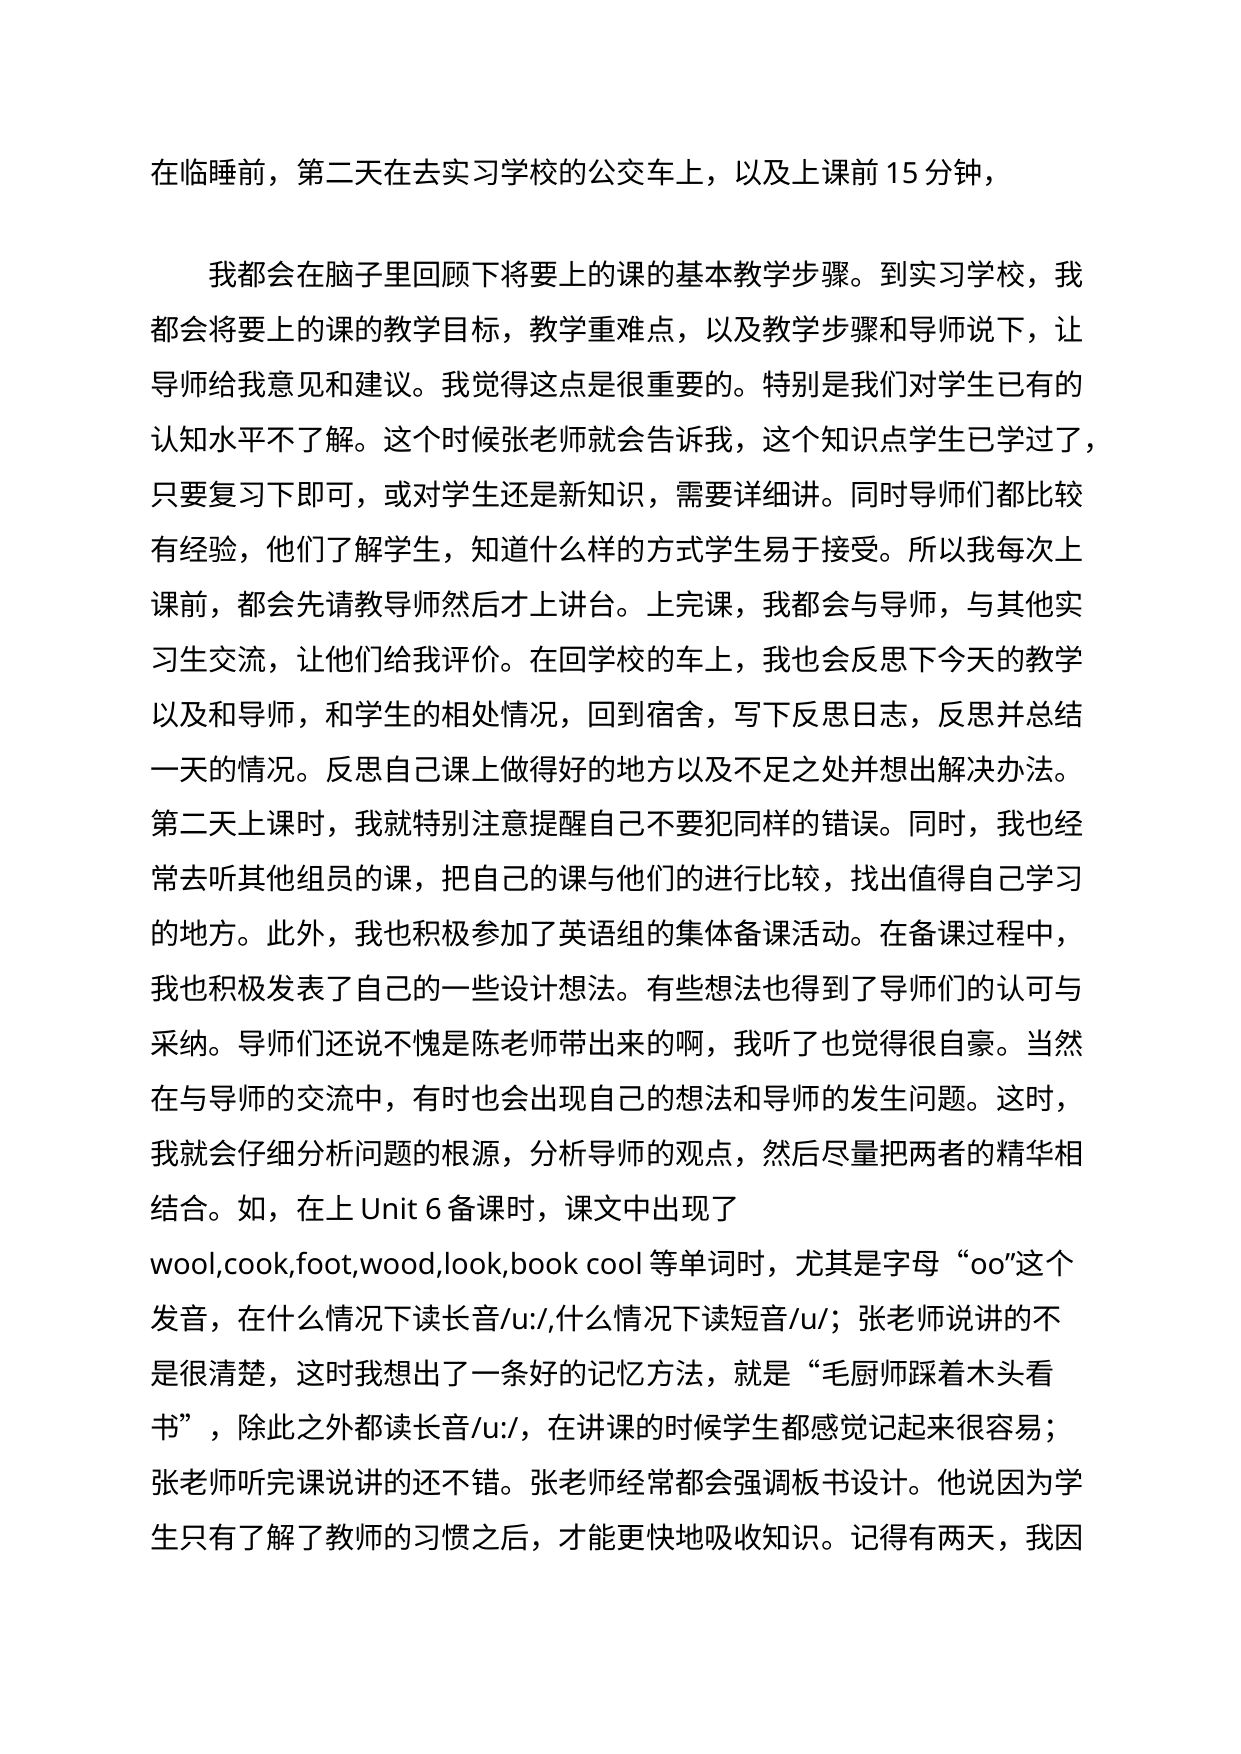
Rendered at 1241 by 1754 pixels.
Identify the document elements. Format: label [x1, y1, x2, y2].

text [150, 252, 1090, 1557]
text [150, 150, 1090, 192]
